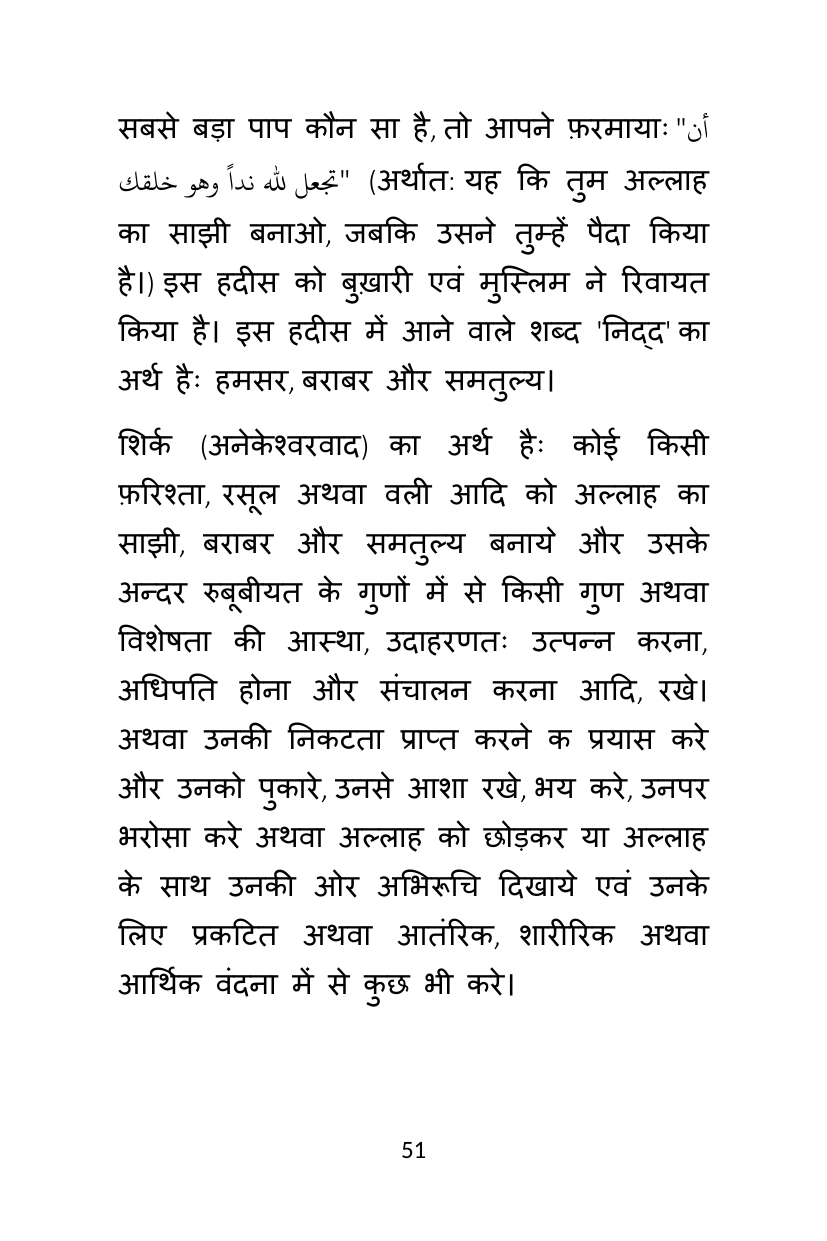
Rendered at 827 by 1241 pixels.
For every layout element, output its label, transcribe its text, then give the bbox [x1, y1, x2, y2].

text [118, 102, 709, 403]
text शिर्क (अनेकेश्वरवाद) का अर्थ हैः कोई किसी फ़रिश्ता, रसूल अथवा वली आदि को अल्लाह का साझी, बराबर और समतुल्य बनाये और उसके अन्दर रुबूबीयत के गुणों में से किसी गुण अथवा विशेषता की आस्था, उदाहरणतः उत्पन्न करना, अधिपति होना और संचालन करना आदि, रखे। अथवा उनकी निकटता प्राप्त करने क प्रयास करे और उनको पुकारे, उनसे आशा रखे, भय करे, उनपर भरोसा करे अथवा अल्लाह को छोड़कर या अल्लाह के साथ उनकी ओर अभिरूचि दिखाये एवं उनके लिए प्रकटित अथवा आतंरिक, शारीरिक अथवा आर्थिक वंदना में से कुछ भी करे। [118, 419, 709, 1007]
